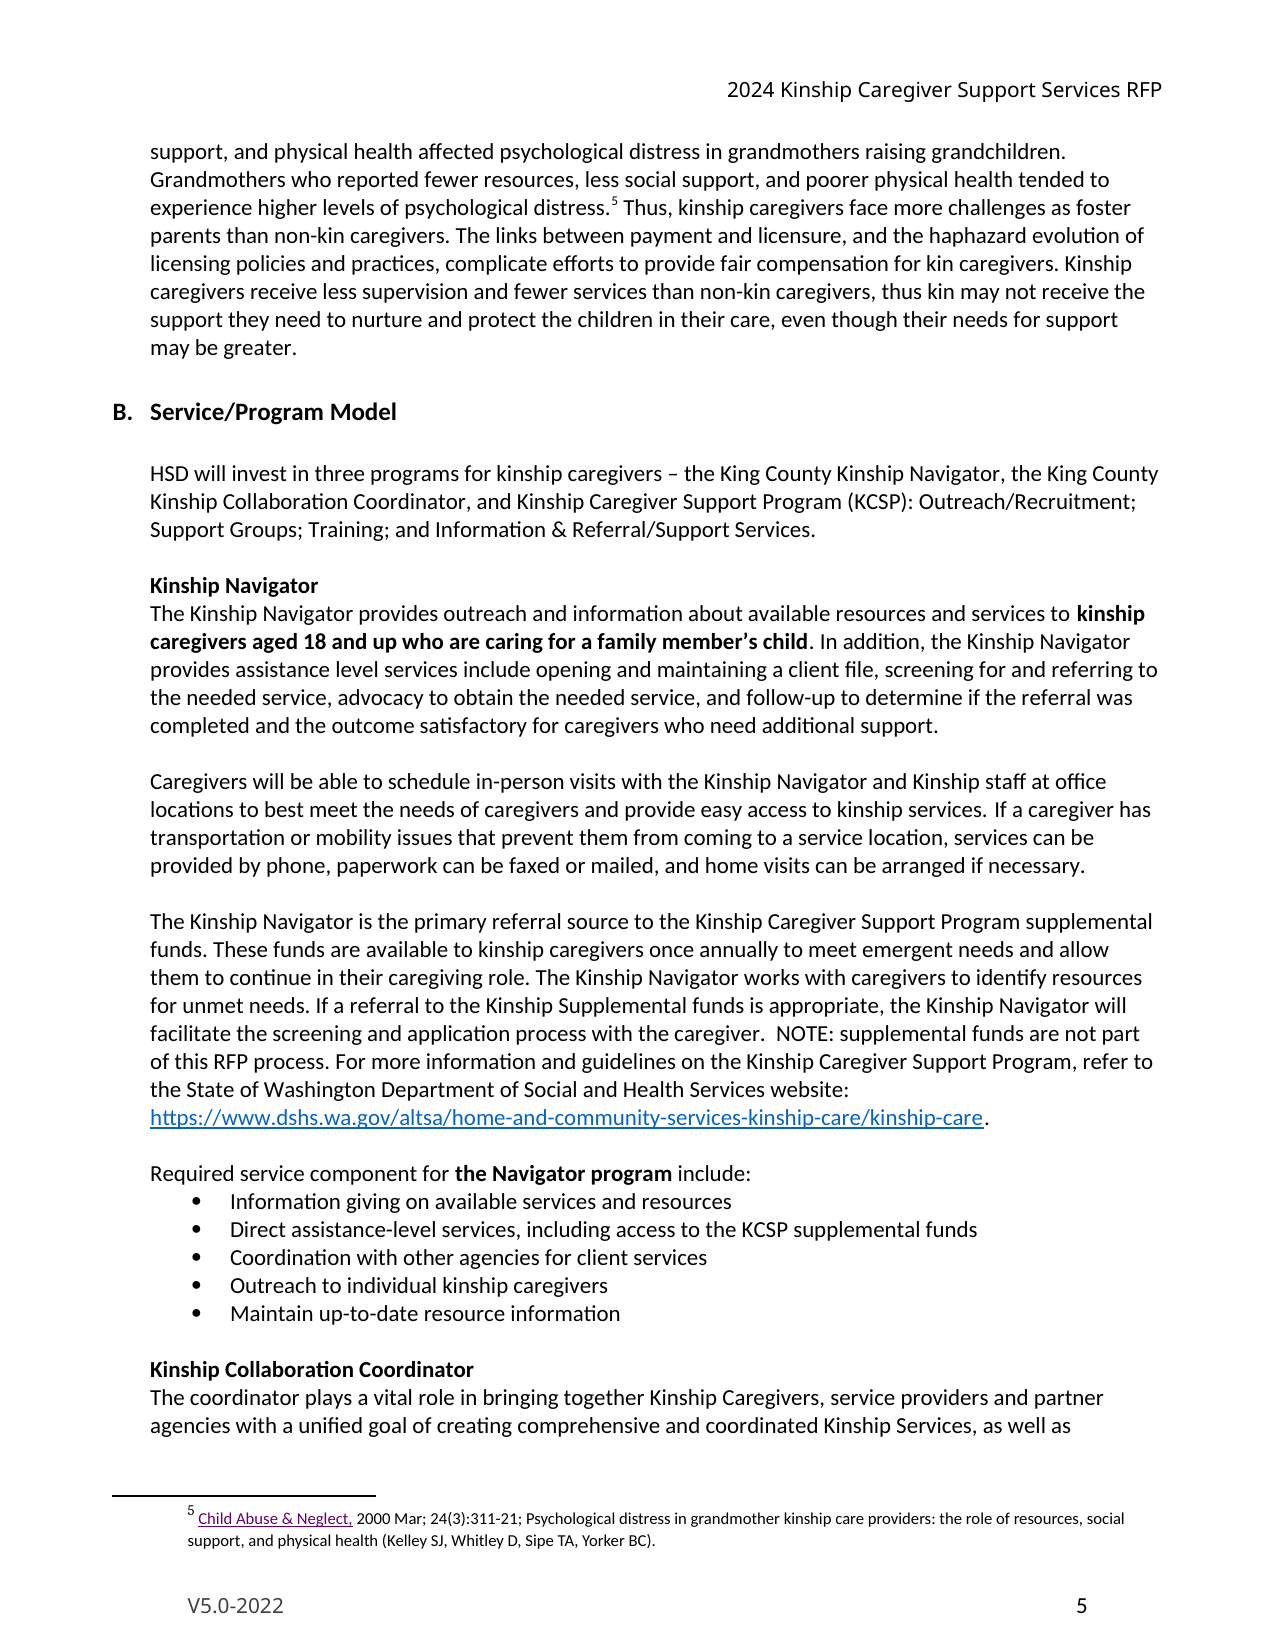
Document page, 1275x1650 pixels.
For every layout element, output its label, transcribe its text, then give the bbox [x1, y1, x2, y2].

subtitle Service/Program Model [112, 396, 1162, 426]
text The Kinship Navigator provides outreach and information about available resources and services to kinship caregivers aged 18 and up who are caring for a family member’s child. In addition, the Kinship Navigator provides assistance level services include opening and maintaining a client file, screening for and referring to the needed service, advocacy to obtain the needed service, and follow-up to determine if the referral was completed and the outcome satisfactory for caregivers who need additional support. [150, 599, 1162, 739]
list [150, 137, 1162, 361]
list Kinship Collaboration Coordinator [150, 1355, 1162, 1383]
list HSD will invest in three programs for kinship caregivers – the King County Kinship Navigator, the King County Kinship Collaboration Coordinator, and Kinship Caregiver Support Program (KCSP): Outreach/Recruitment; Support Groups; Training; and Information & Referral/Support Services. [150, 459, 1162, 543]
list Maintain up-to-date resource information [192, 1299, 1162, 1327]
list Coordination with other agencies for client services [192, 1243, 1162, 1271]
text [150, 1383, 1162, 1439]
text Required service component for the Navigator program include: [150, 1159, 1162, 1187]
list Direct assistance-level services, including access to the KCSP supplemental funds [192, 1215, 1162, 1243]
text Caregivers will be able to schedule in-person visits with the Kinship Navigator and Kinship staff at office locations to best meet the needs of caregivers and provide easy access to kinship services. If a caregiver has transportation or mobility issues that prevent them from coming to a service location, services can be provided by phone, paperwork can be faxed or mailed, and home visits can be arranged if necessary. [150, 767, 1162, 879]
list Kinship Navigator [150, 571, 1162, 599]
list Outreach to individual kinship caregivers [192, 1271, 1162, 1299]
list The Kinship Navigator is the primary referral source to the Kinship Caregiver Support Program supplemental funds. These funds are available to kinship caregivers once annually to meet emergent needs and allow them to continue in their caregiving role. The Kinship Navigator works with caregivers to identify resources for unmet needs. If a referral to the Kinship Supplemental funds is appropriate, the Kinship Navigator will facilitate the screening and application process with the caregiver. NOTE: supplemental funds are not part of this RFP process. For more information and guidelines on the Kinship Caregiver Support Program, refer to the State of Washington Department of Social and Health Services website: https://www.dshs.wa.gov/altsa/home-and-community-services-kinship-care/kinship-care. [150, 907, 1162, 1131]
list Information giving on available services and resources [192, 1187, 1162, 1215]
